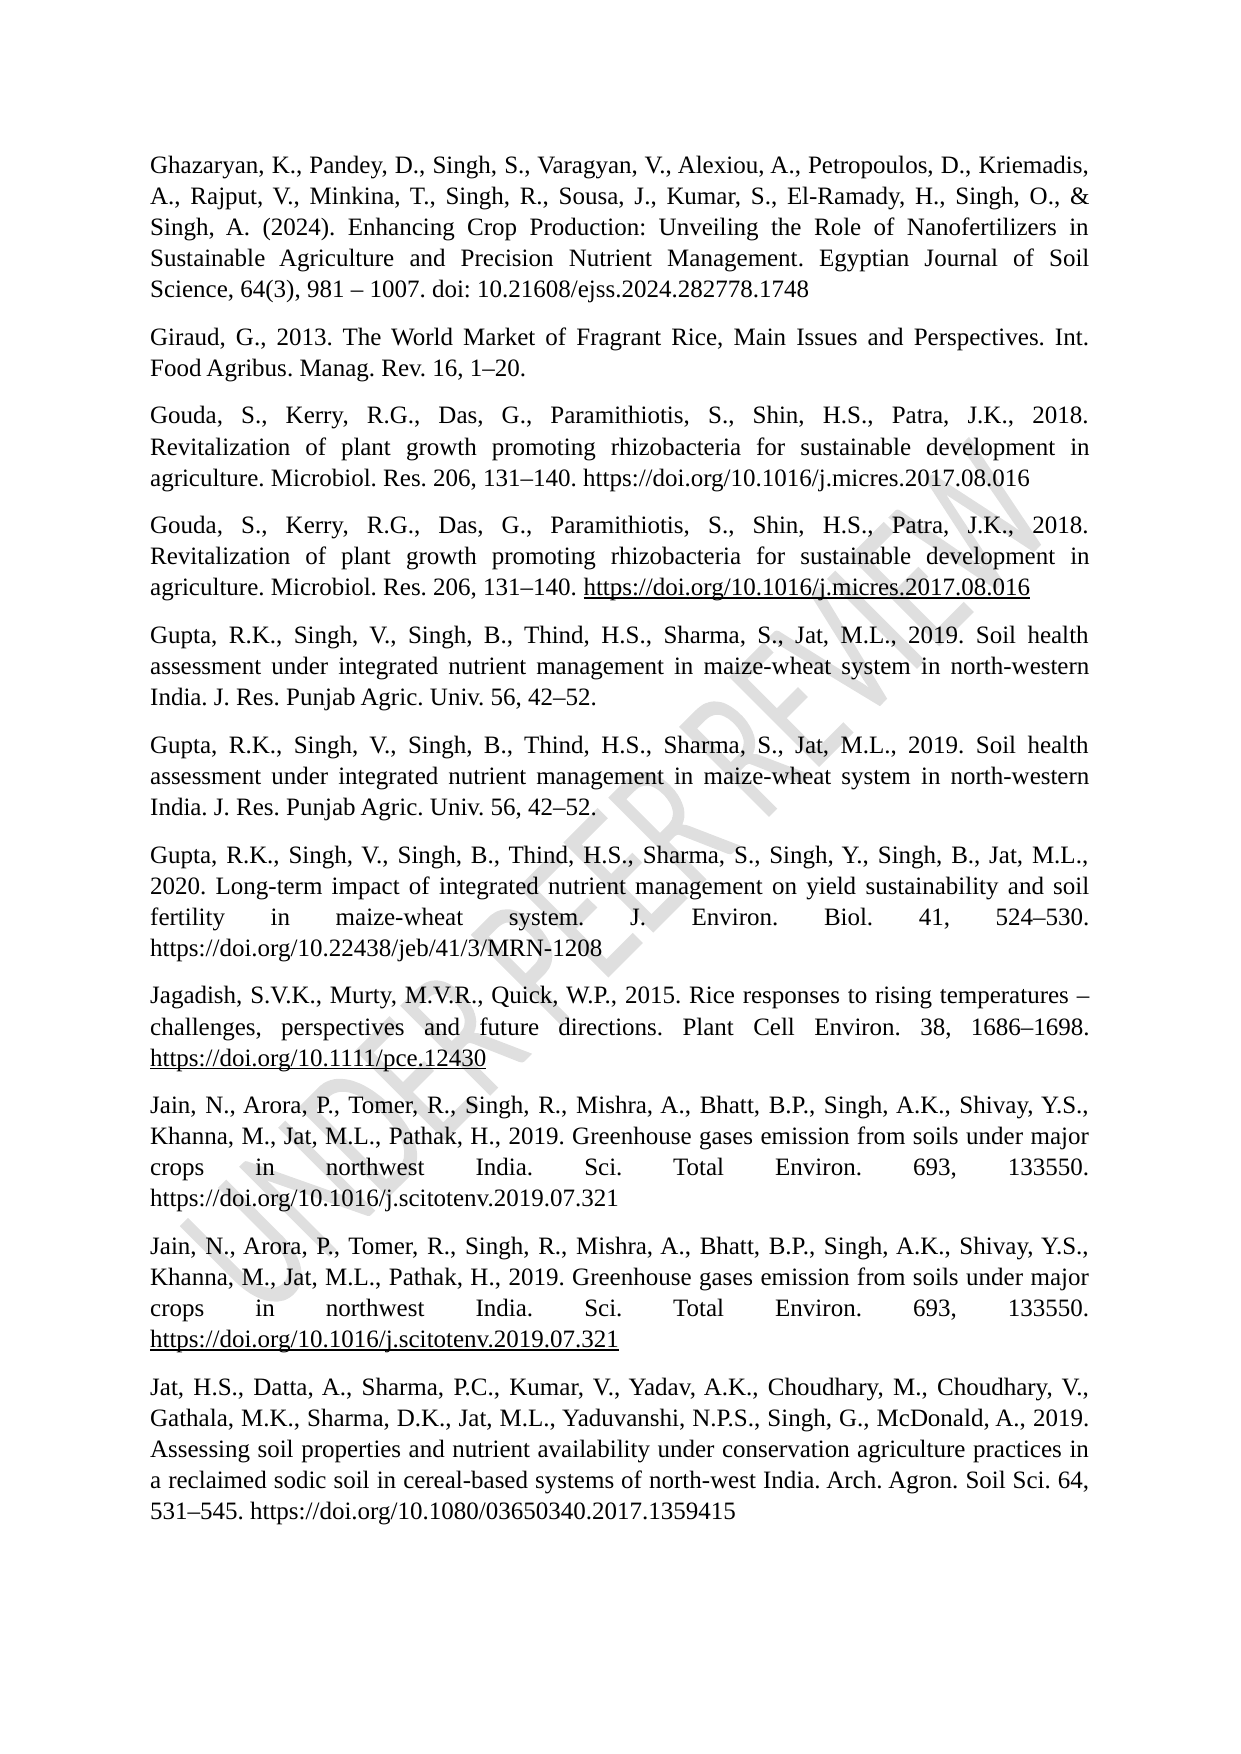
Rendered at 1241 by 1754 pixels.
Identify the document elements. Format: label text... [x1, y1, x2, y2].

text Gupta, R.K., Singh, V., Singh, B., Thind, H.S., Sharma, S., Jat, M.L., 2019. Soil health assessment under integrated nutrient management in maize-wheat system in north-western India. J. Res. Punjab Agric. Univ. 56, 42–52. [150, 730, 1090, 821]
text Gupta, R.K., Singh, V., Singh, B., Thind, H.S., Sharma, S., Jat, M.L., 2019. Soil health assessment under integrated nutrient management in maize-wheat system in north-western India. J. Res. Punjab Agric. Univ. 56, 42–52. [150, 620, 1090, 711]
text Gouda, S., Kerry, R.G., Das, G., Paramithiotis, S., Shin, H.S., Patra, J.K., 2018. Revitalization of plant growth promoting rhizobacteria for sustainable development in agriculture. Microbiol. Res. 206, 131–140. https://doi.org/10.1016/j.micres.2017.08.016 [150, 510, 1090, 601]
text Jat, H.S., Datta, A., Sharma, P.C., Kumar, V., Yadav, A.K., Choudhary, M., Choudhary, V., Gathala, M.K., Sharma, D.K., Jat, M.L., Yaduvanshi, N.P.S., Singh, G., McDonald, A., 2019. Assessing soil properties and nutrient availability under conservation agriculture practices in a reclaimed sodic soil in cereal-based systems of north-west India. Arch. Agron. Soil Sci. 64, 531–545. https://doi.org/10.1080/03650340.2017.1359415 [150, 1372, 1090, 1525]
text Giraud, G., 2013. The World Market of Fragrant Rice, Main Issues and Perspectives. Int. Food Agribus. Manag. Rev. 16, 1–20. [150, 322, 1090, 382]
text Ghazaryan, K., Pandey, D., Singh, S., Varagyan, V., Alexiou, A., Petropoulos, D., Kriemadis, A., Rajput, V., Minkina, T., Singh, R., Sousa, J., Kumar, S., El-Ramady, H., Singh, O., & Singh, A. (2024). Enhancing Crop Production: Unveiling the Role of Nanofertilizers in Sustainable Agriculture and Precision Nutrient Management. Egyptian Journal of Soil Science, 64(3), 981 – 1007. doi: 10.21608/ejss.2024.282778.1748 [150, 150, 1090, 303]
text Jagadish, S.V.K., Murty, M.V.R., Quick, W.P., 2015. Rice responses to rising temperatures – challenges, perspectives and future directions. Plant Cell Environ. 38, 1686–1698. https://doi.org/10.1111/pce.12430 [150, 981, 1090, 1071]
text Gupta, R.K., Singh, V., Singh, B., Thind, H.S., Sharma, S., Singh, Y., Singh, B., Jat, M.L., 2020. Long-term impact of integrated nutrient management on yield sustainability and soil fertility in maize-wheat system. J. Environ. Biol. 41, 524–530. https://doi.org/10.22438/jeb/41/3/MRN-1208 [150, 840, 1090, 962]
text Jain, N., Arora, P., Tomer, R., Singh, R., Mishra, A., Bhatt, B.P., Singh, A.K., Shivay, Y.S., Khanna, M., Jat, M.L., Pathak, H., 2019. Greenhouse gases emission from soils under major crops in northwest India. Sci. Total Environ. 693, 133550. https://doi.org/10.1016/j.scitotenv.2019.07.321 [150, 1090, 1090, 1212]
text Jain, N., Arora, P., Tomer, R., Singh, R., Mishra, A., Bhatt, B.P., Singh, A.K., Shivay, Y.S., Khanna, M., Jat, M.L., Pathak, H., 2019. Greenhouse gases emission from soils under major crops in northwest India. Sci. Total Environ. 693, 133550. https://doi.org/10.1016/j.scitotenv.2019.07.321 [150, 1231, 1090, 1353]
text Gouda, S., Kerry, R.G., Das, G., Paramithiotis, S., Shin, H.S., Patra, J.K., 2018. Revitalization of plant growth promoting rhizobacteria for sustainable development in agriculture. Microbiol. Res. 206, 131–140. https://doi.org/10.1016/j.micres.2017.08.016 [150, 401, 1090, 491]
